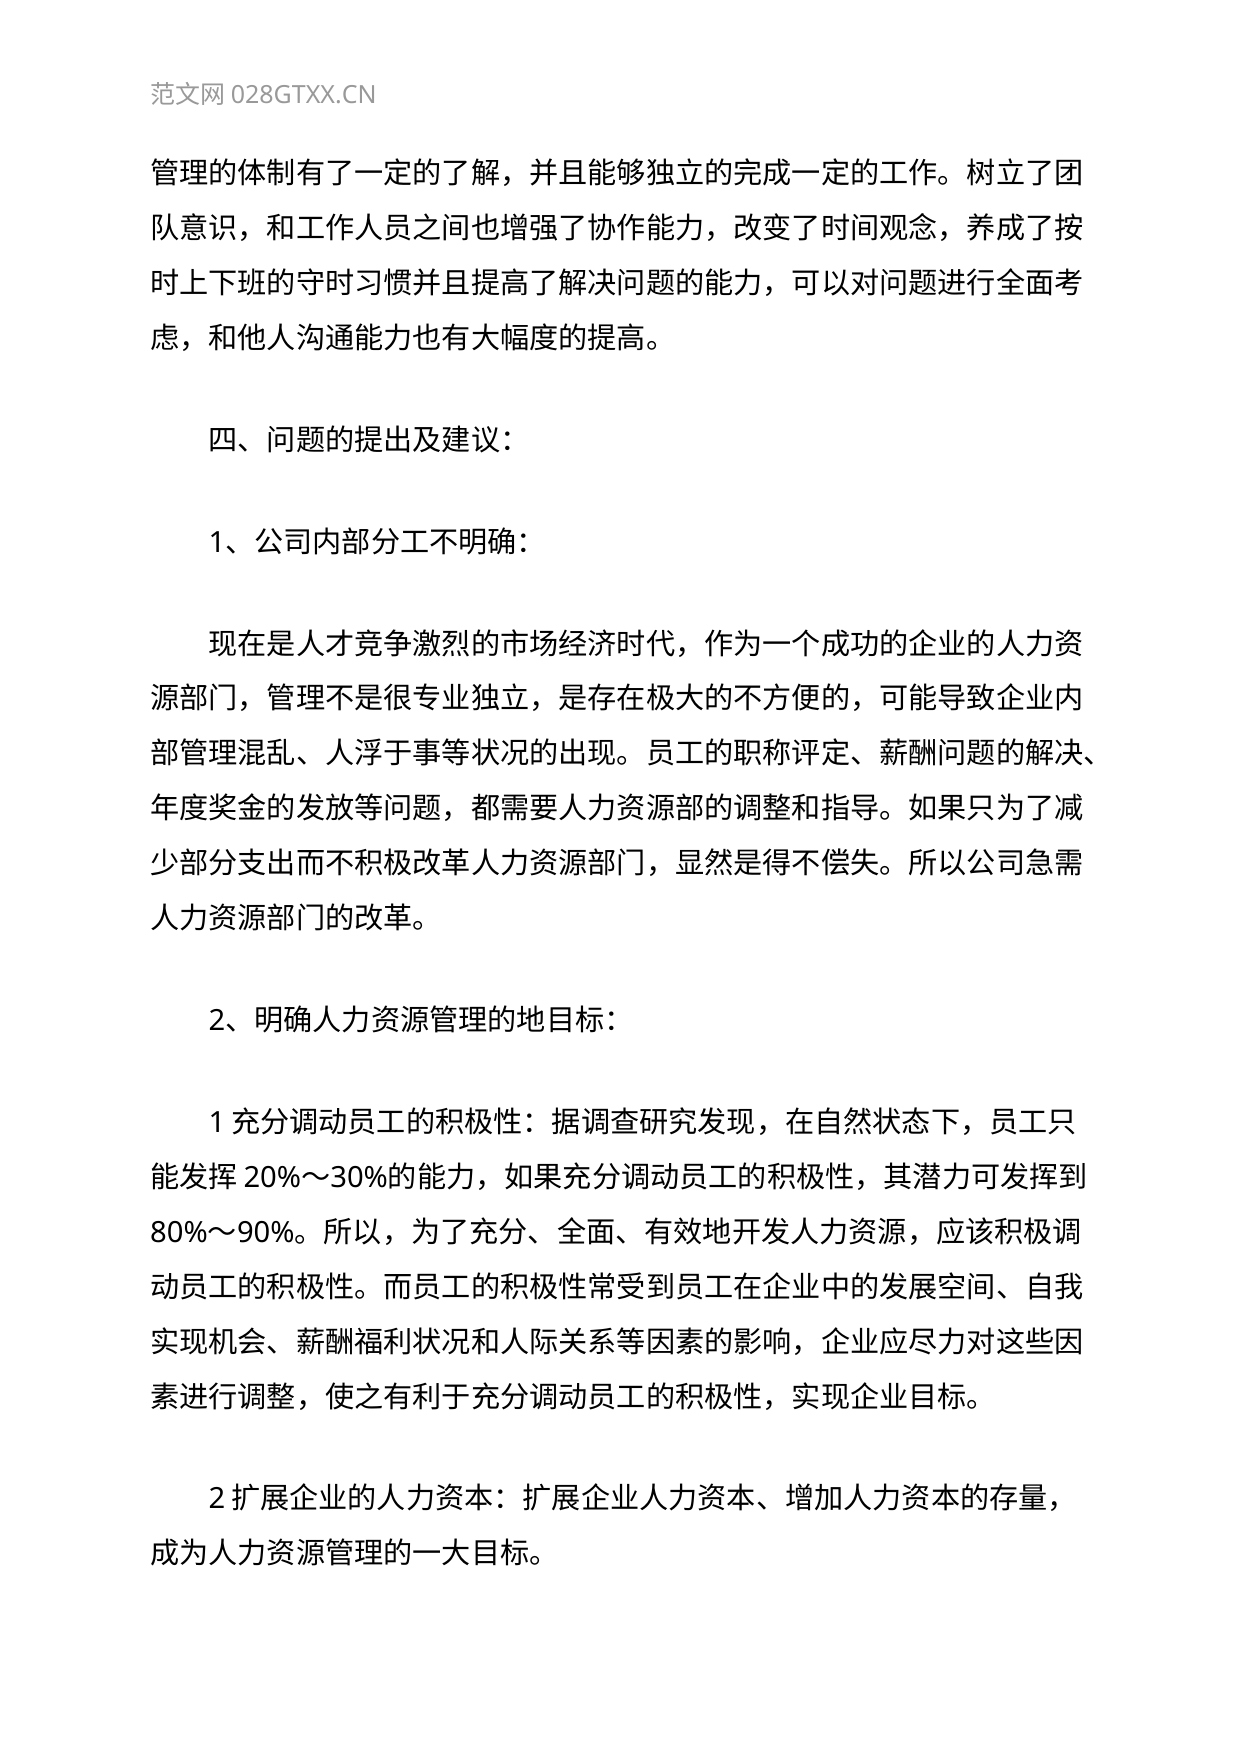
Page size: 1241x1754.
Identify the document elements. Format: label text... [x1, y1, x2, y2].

text 四、问题的提出及建议： [150, 416, 1090, 459]
text 2扩展企业的人力资本：扩展企业人力资本、增加人力资本的存量，成为人力资源管理的一大目标。 [150, 1475, 1090, 1572]
text 2、明确人力资源管理的地目标： [150, 996, 1090, 1039]
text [150, 150, 1090, 357]
text 1、公司内部分工不明确： [150, 518, 1090, 561]
text 现在是人才竞争激烈的市场经济时代，作为一个成功的企业的人力资源部门，管理不是很专业独立，是存在极大的不方便的，可能导致企业内部管理混乱、人浮于事等状况的出现。员工的职称评定、薪酬问题的解决、年度奖金的发放等问题，都需要人力资源部的调整和指导。如果只为了减少部分支出而不积极改革人力资源部门，显然是得不偿失。所以公司急需人力资源部门的改革。 [150, 620, 1090, 937]
text 1充分调动员工的积极性：据调查研究发现，在自然状态下，员工只能发挥20%～30%的能力，如果充分调动员工的积极性，其潜力可发挥到80%～90%。所以，为了充分、全面、有效地开发人力资源，应该积极调动员工的积极性。而员工的积极性常受到员工在企业中的发展空间、自我实现机会、薪酬福利状况和人际关系等因素的影响，企业应尽力对这些因素进行调整，使之有利于充分调动员工的积极性，实现企业目标。 [150, 1098, 1090, 1416]
